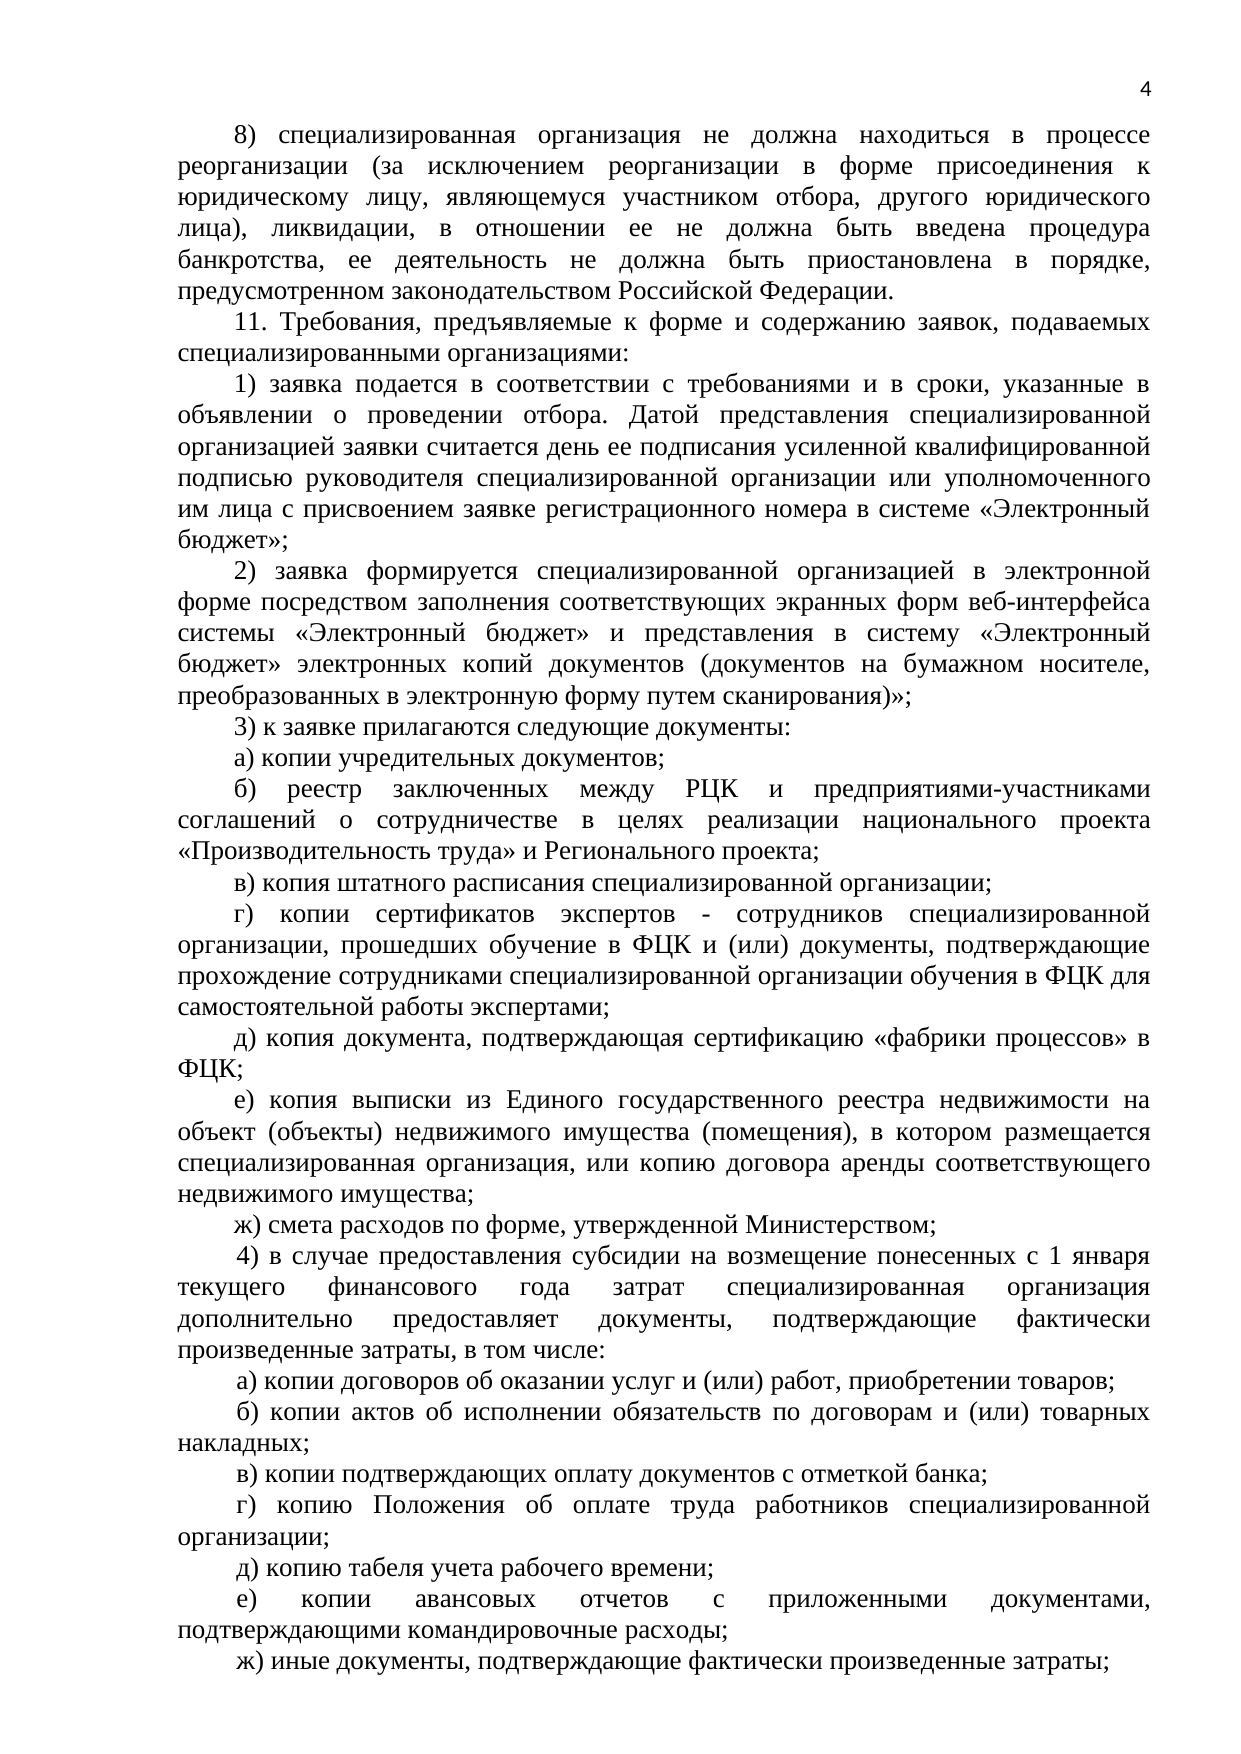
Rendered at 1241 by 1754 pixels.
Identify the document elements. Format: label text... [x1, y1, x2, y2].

text 4) в случае предоставления субсидии на возмещение понесенных с 1 января текущего финансового года затрат специализированная организация дополнительно предоставляет документы, подтверждающие фактически произведенные затраты, в том числе: [177, 1239, 1152, 1364]
text а) копии договоров об оказании услуг и (или) работ, приобретении товаров; [177, 1364, 1152, 1395]
text г) копию Положения об оплате труда работников специализированной организации; [177, 1488, 1152, 1551]
text ж) иные документы, подтверждающие фактически произведенные затраты; [177, 1644, 1152, 1675]
text в) копия штатного расписания специализированной организации; [177, 866, 1152, 897]
text е) копии авансовых отчетов с приложенными документами, подтверждающими командировочные расходы; [177, 1582, 1152, 1644]
text г) копии сертификатов экспертов - сотрудников специализированной организации, прошедших обучение в ФЦК и (или) документы, подтверждающие прохождение сотрудниками специализированной организации обучения в ФЦК для самостоятельной работы экспертами; [177, 897, 1152, 1021]
text д) копия документа, подтверждающая сертификацию «фабрики процессов» в ФЦК; [177, 1021, 1152, 1084]
text д) копию табеля учета рабочего времени; [177, 1551, 1152, 1582]
text е) копия выписки из Единого государственного реестра недвижимости на объект (объекты) недвижимого имущества (помещения), в котором размещается специализированная организация, или копию договора аренды соответствующего недвижимого имущества; [177, 1084, 1152, 1208]
text в) копии подтверждающих оплату документов с отметкой банка; [177, 1457, 1152, 1488]
text 3) к заявке прилагаются следующие документы: [177, 710, 1152, 741]
text 1) заявка подается в соответствии с требованиями и в сроки, указанные в объявлении о проведении отбора. Датой представления специализированной организацией заявки считается день ее подписания усиленной квалифицированной подписью руководителя специализированной организации или уполномоченного им лица с присвоением заявке регистрационного номера в системе «Электронный бюджет»; [177, 367, 1152, 554]
text 11. Требования, предъявляемые к форме и содержанию заявок, подаваемых специализированными организациями: [177, 305, 1152, 367]
text б) реестр заключенных между РЦК и предприятиями-участниками соглашений о сотрудничестве в целях реализации национального проекта «Производительность труда» и Регионального проекта; [177, 772, 1152, 866]
text 2) заявка формируется специализированной организацией в электронной форме посредством заполнения соответствующих экранных форм веб-интерфейса системы «Электронный бюджет» и представления в систему «Электронный бюджет» электронных копий документов (документов на бумажном носителе, преобразованных в электронную форму путем сканирования)»; [177, 554, 1152, 710]
text б) копии актов об исполнении обязательств по договорам и (или) товарных накладных; [177, 1395, 1152, 1457]
text а) копии учредительных документов; [177, 741, 1152, 772]
text ж) смета расходов по форме, утвержденной Министерством; [177, 1208, 1152, 1239]
text 8) специализированная организация не должна находиться в процессе реорганизации (за исключением реорганизации в форме присоединения к юридическому лицу, являющемуся участником отбора, другого юридического лица), ликвидации, в отношении ее не должна быть введена процедура банкротства, ее деятельность не должна быть приостановлена в порядке, предусмотренном законодательством Российской Федерации. [177, 118, 1152, 305]
